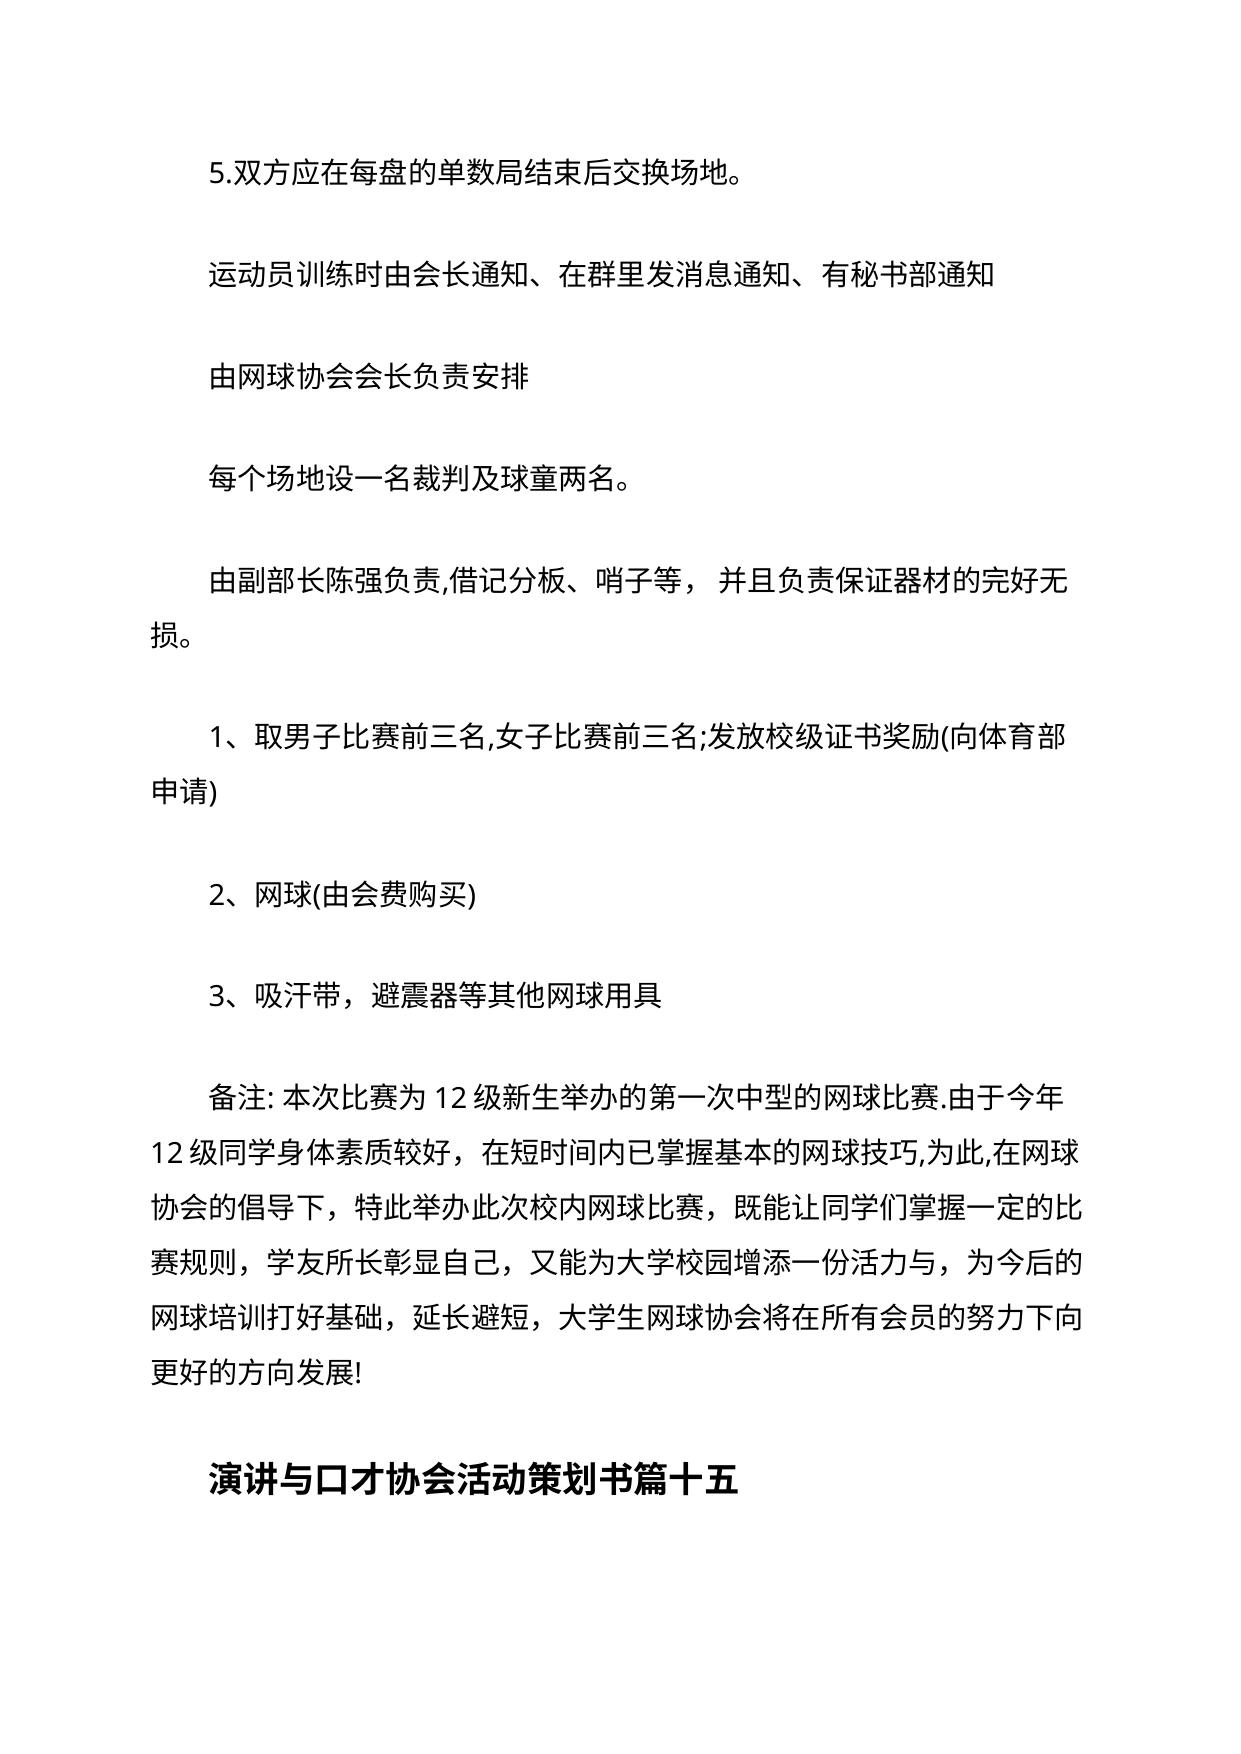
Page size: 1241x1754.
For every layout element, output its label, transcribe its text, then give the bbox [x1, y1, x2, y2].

text 5.双方应在每盘的单数局结束后交换场地。 [150, 150, 1090, 192]
text 运动员训练时由会长通知、在群里发消息通知、有秘书部通知 [150, 252, 1090, 294]
text 由网球协会会长负责安排 [150, 354, 1090, 396]
text 2、网球(由会费购买) [150, 871, 1090, 913]
text 演讲与口才协会活动策划书篇十五 [150, 1452, 1090, 1503]
text 1、取男子比赛前三名,女子比赛前三名;发放校级证书奖励(向体育部申请) [150, 714, 1090, 811]
text 备注: 本次比赛为12级新生举办的第一次中型的网球比赛.由于今年12级同学身体素质较好，在短时间内已掌握基本的网球技巧,为此,在网球协会的倡导下，特此举办此次校内网球比赛，既能让同学们掌握一定的比赛规则，学友所长彰显自己，又能为大学校园增添一份活力与，为今后的网球培训打好基础，延长避短，大学生网球协会将在所有会员的努力下向更好的方向发展! [150, 1075, 1090, 1392]
text 3、吸汗带，避震器等其他网球用具 [150, 973, 1090, 1015]
text 由副部长陈强负责,借记分板、哨子等， 并且负责保证器材的完好无损。 [150, 557, 1090, 654]
text 每个场地设一名裁判及球童两名。 [150, 456, 1090, 498]
